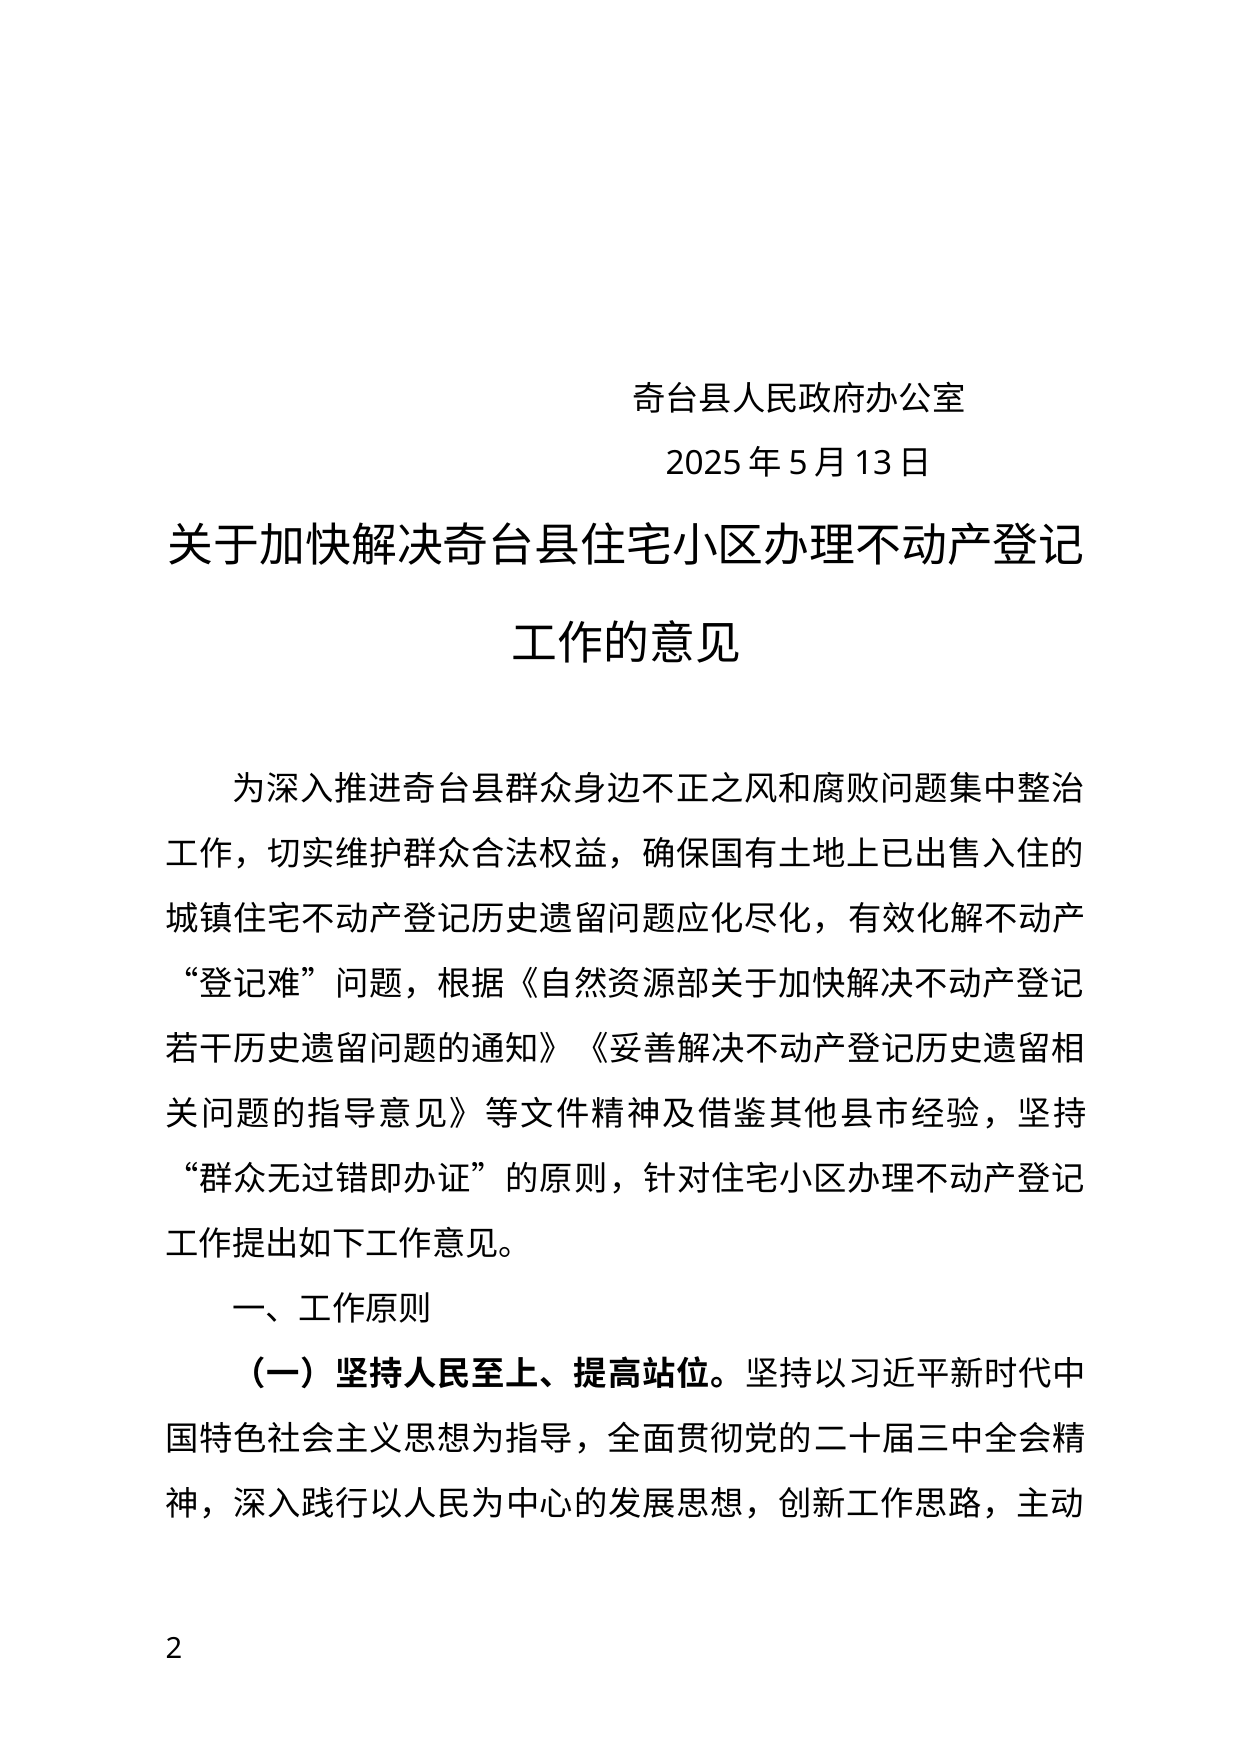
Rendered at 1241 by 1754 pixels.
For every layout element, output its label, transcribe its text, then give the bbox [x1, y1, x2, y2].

text 一、工作原则 [165, 1273, 1087, 1338]
text 关于加快解决奇台县住宅小区办理不动产登记工作的意见 [165, 493, 1087, 688]
text 2025年5月13日 [165, 428, 1087, 493]
text 奇台县人民政府办公室 [165, 363, 1087, 428]
text 为深入推进奇台县群众身边不正之风和腐败问题集中整治工作，切实维护群众合法权益，确保国有土地上已出售入住的城镇住宅不动产登记历史遗留问题应化尽化，有效化解不动产“登记难”问题，根据《自然资源部关于加快解决不动产登记若干历史遗留问题的通知》《妥善解决不动产登记历史遗留相关问题的指导意见》等文件精神及借鉴其他县市经验，坚持“群众无过错即办证”的原则，针对住宅小区办理不动产登记工作提出如下工作意见。 [165, 874, 1087, 1273]
text 为深入推进奇台县群众身边不正之风和腐败问题集中整治工作，切实维护群众合法权益，确保国有土地上已出售入住的城镇住宅不动产登记历史遗留问题应化尽化，有效化解不动产“登记难”问题，根据《自然资源部关于加快解决不动产登记若干历史遗留问题的通知》《妥善解决不动产登记历史遗留相关问题的指导意见》等文件精神及借鉴其他县市经验，坚持“群众无过错即办证”的原则，针对住宅小区办理不动产登记工作提出如下工作意见。 [165, 753, 1087, 826]
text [165, 1338, 1087, 1533]
